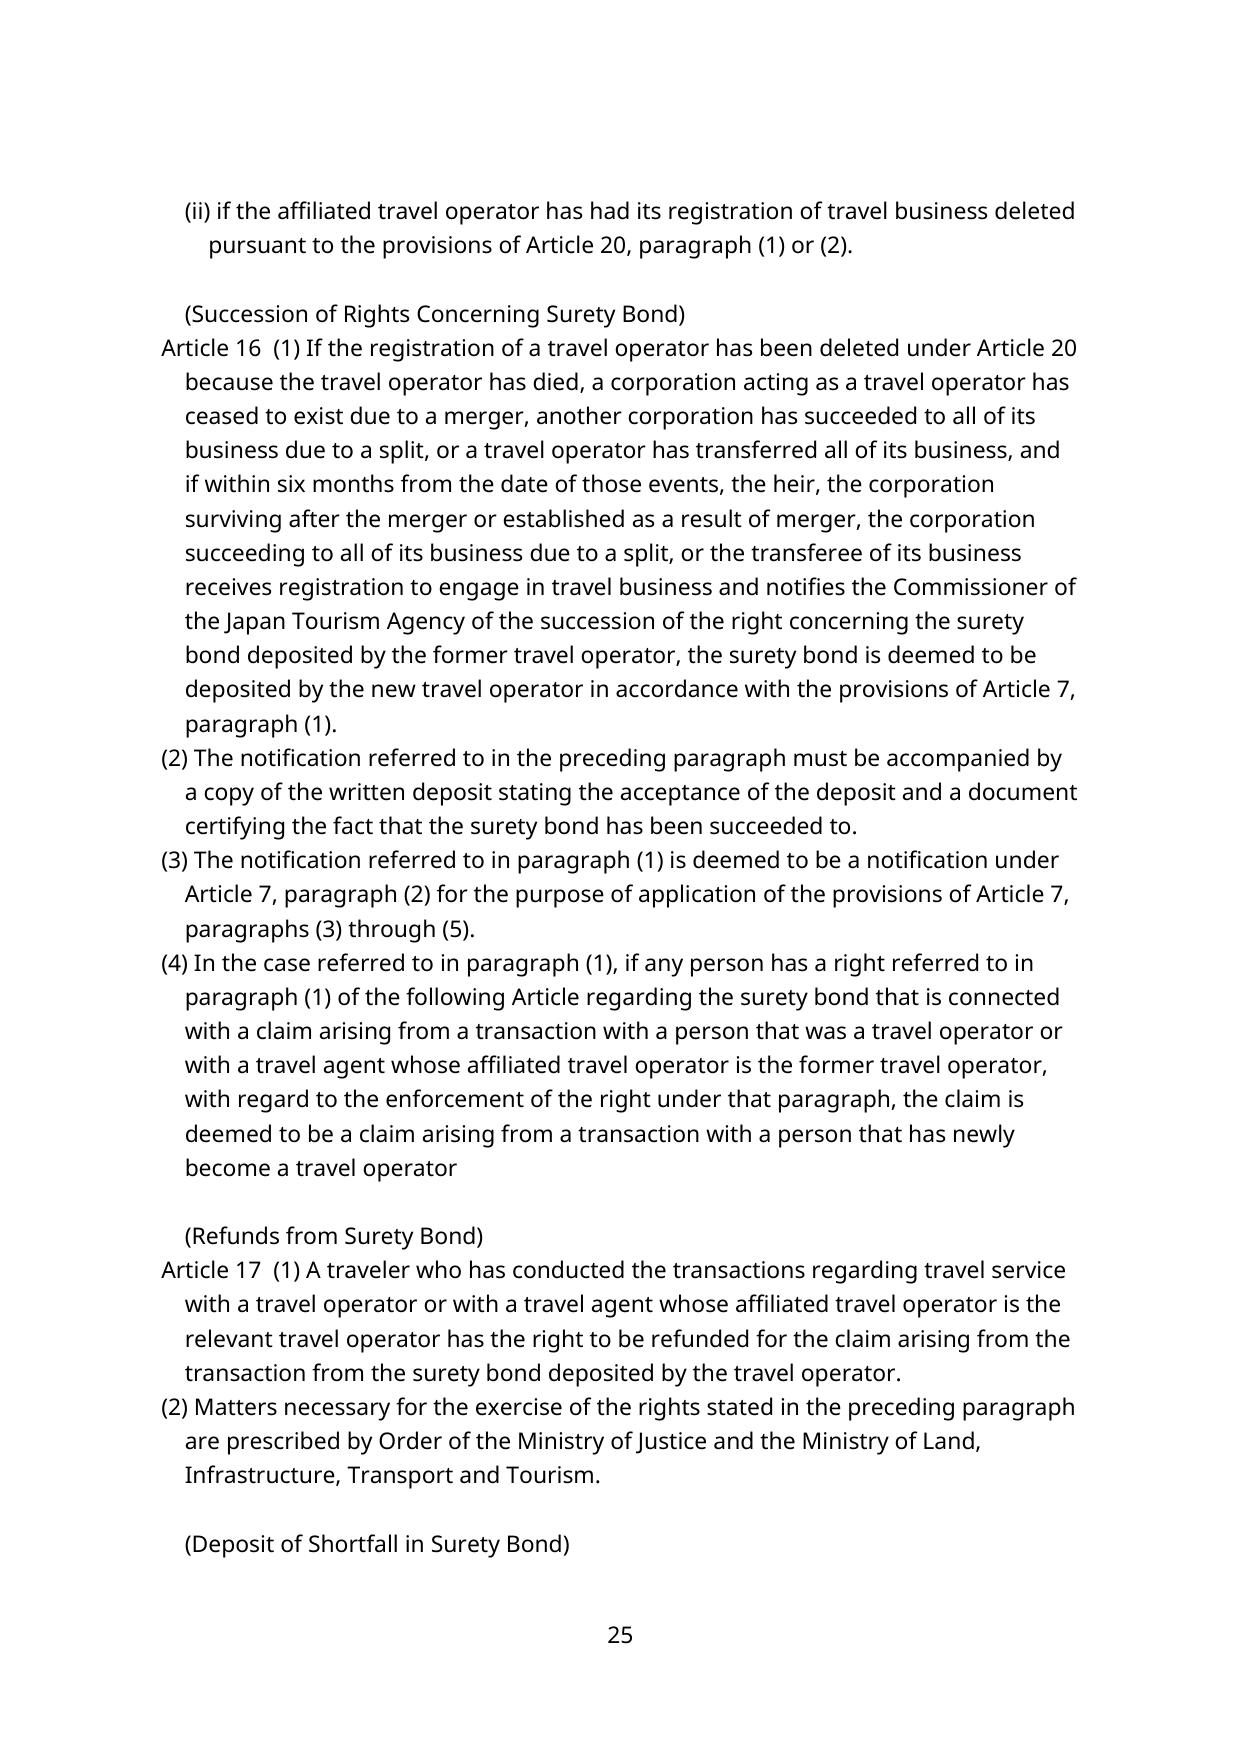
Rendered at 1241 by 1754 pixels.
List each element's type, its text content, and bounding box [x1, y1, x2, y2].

text (2) The notification referred to in the preceding paragraph must be accompanied by a copy of the written deposit stating the acceptance of the deposit and a document certifying the fact that the surety bond has been succeeded to. [161, 740, 1079, 843]
text Article 17 (1) A traveler who has conducted the transactions regarding travel service with a travel operator or with a travel agent whose affiliated travel operator is the relevant travel operator has the right to be refunded for the claim arising from the transaction from the surety bond deposited by the travel operator. [161, 1253, 1079, 1389]
text Article 16 (1) If the registration of a travel operator has been deleted under Article 20 because the travel operator has died, a corporation acting as a travel operator has ceased to exist due to a merger, another corporation has succeeded to all of its business due to a split, or a travel operator has transferred all of its business, and if within six months from the date of those events, the heir, the corporation surviving after the merger or established as a result of merger, the corporation succeeding to all of its business due to a split, or the transferee of its business receives registration to engage in travel business and notifies the Commissioner of the Japan Tourism Agency of the succession of the right concerning the surety bond deposited by the former travel operator, the surety bond is deemed to be deposited by the new travel operator in accordance with the provisions of Article 7, paragraph (1). [161, 330, 1079, 740]
text (Succession of Rights Concerning Surety Bond) [184, 296, 1079, 330]
text (Refunds from Surety Bond) [184, 1219, 1079, 1253]
text (ii) if the affiliated travel operator has had its registration of travel business deleted pursuant to the provisions of Article 20, paragraph (1) or (2). [184, 194, 1079, 262]
text (2) Matters necessary for the exercise of the rights stated in the preceding paragraph are prescribed by Order of the Ministry of Justice and the Ministry of Land, Infrastructure, Transport and Tourism. [161, 1389, 1079, 1492]
text (Deposit of Shortfall in Surety Bond) [184, 1526, 1079, 1560]
text (3) The notification referred to in paragraph (1) is deemed to be a notification under Article 7, paragraph (2) for the purpose of application of the provisions of Article 7, paragraphs (3) through (5). [161, 843, 1079, 945]
text (4) In the case referred to in paragraph (1), if any person has a right referred to in paragraph (1) of the following Article regarding the surety bond that is connected with a claim arising from a transaction with a person that was a travel operator or with a travel agent whose affiliated travel operator is the former travel operator, with regard to the enforcement of the right under that paragraph, the claim is deemed to be a claim arising from a transaction with a person that has newly become a travel operator [161, 945, 1079, 1184]
